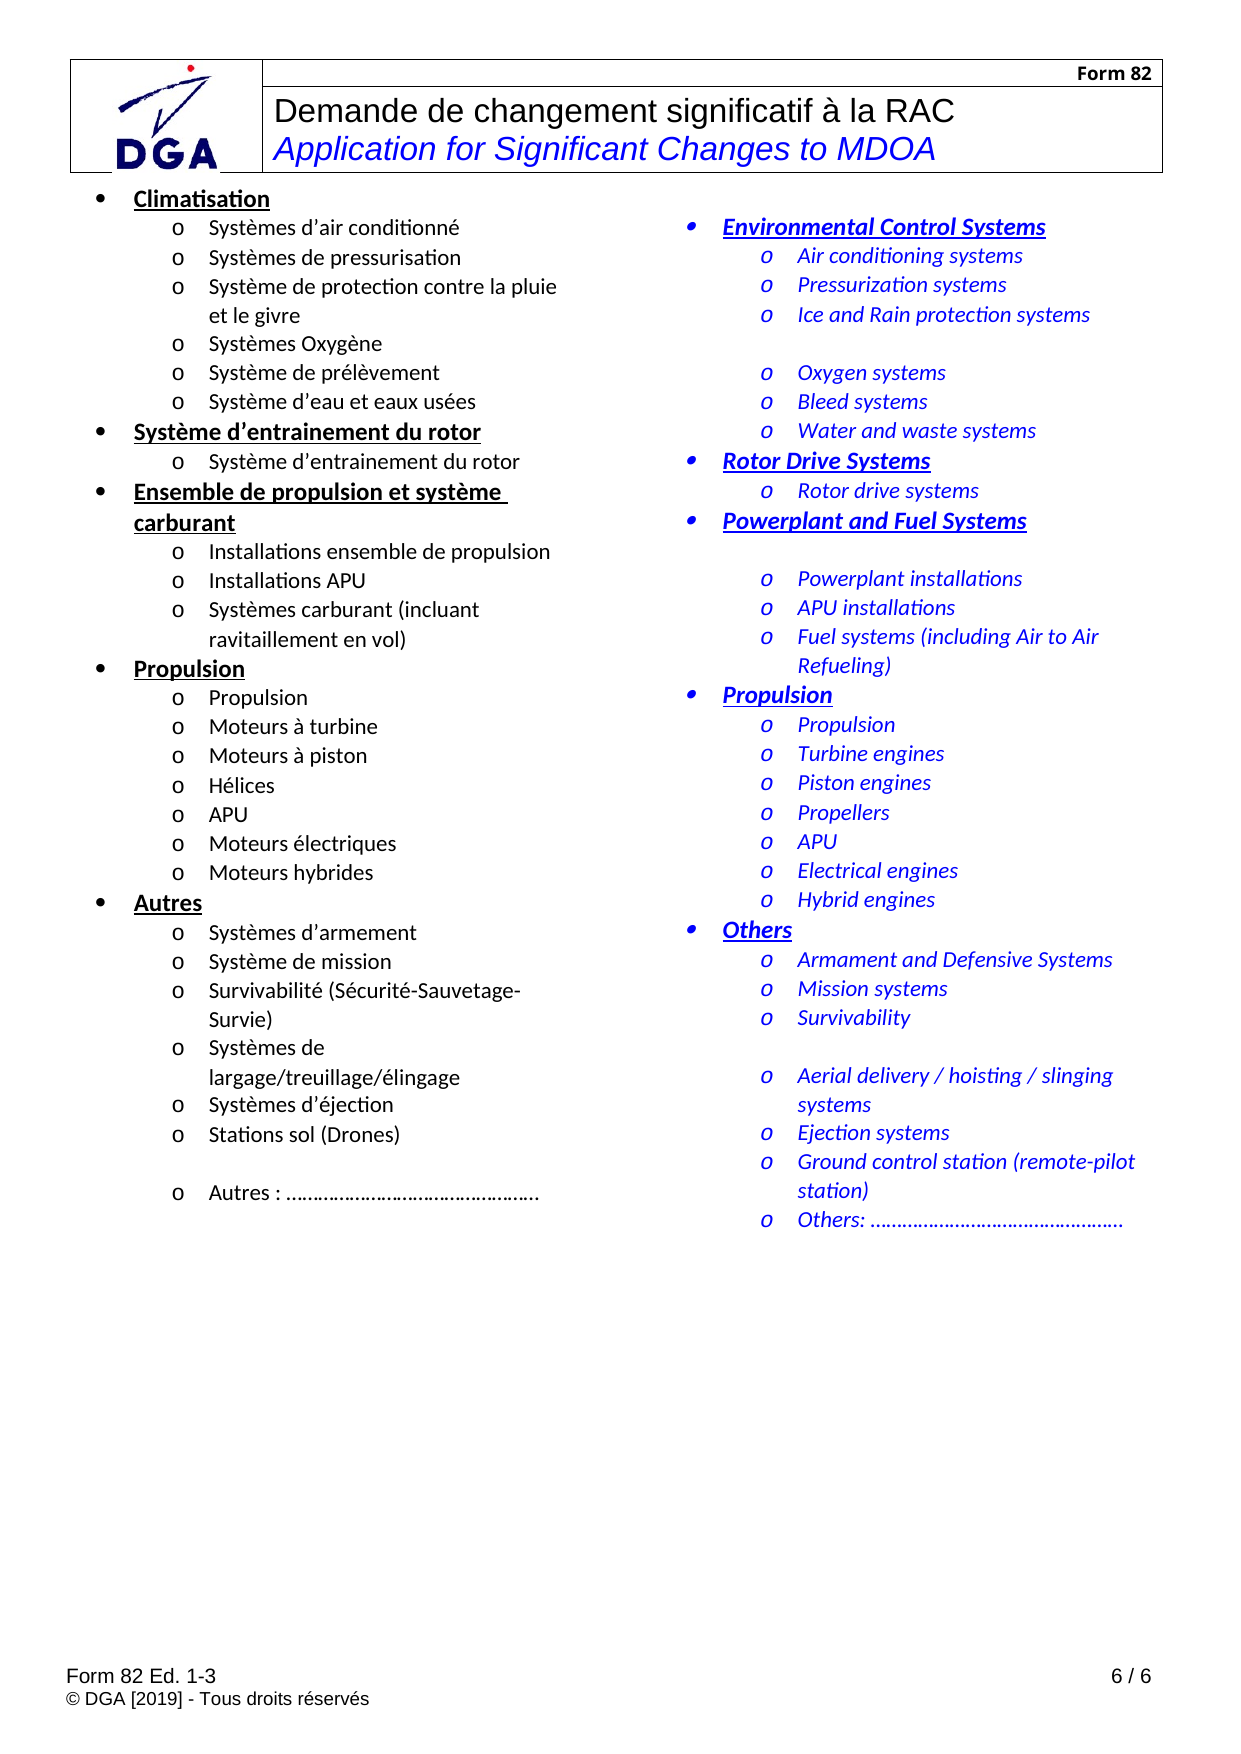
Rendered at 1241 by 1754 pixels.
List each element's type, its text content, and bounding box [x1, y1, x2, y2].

list Hélices [171, 771, 574, 800]
list Survivabilité (Sécurité-Sauvetage-Survie) [171, 976, 574, 1033]
list Propulsion [760, 710, 1163, 739]
list Bleed systems [760, 387, 1163, 416]
list Propulsion [96, 653, 574, 683]
list Propulsion [685, 680, 1163, 710]
list Systèmes de pressurisation [171, 243, 574, 272]
list Environmental Control Systems [685, 211, 1163, 241]
list APU [760, 827, 1163, 856]
list Moteurs hybrides [171, 858, 574, 887]
list Système d’entrainement du rotor [171, 447, 574, 476]
list Others [685, 914, 1163, 945]
list Air conditioning systems [760, 241, 1163, 271]
list Systèmes de largage/treuillage/élingage [171, 1033, 574, 1091]
list Powerplant installations [760, 564, 1163, 593]
list Système d’entrainement du rotor [96, 416, 574, 447]
list Hybrid engines [760, 885, 1163, 914]
picture [112, 60, 221, 173]
list Ejection systems [760, 1118, 1163, 1147]
list Piston engines [760, 768, 1163, 798]
list Ensemble de propulsion et système carburant [96, 476, 574, 537]
list Système d’eau et eaux usées [171, 387, 574, 416]
list Systèmes d’air conditionné [171, 213, 574, 243]
list Système de prélèvement [171, 358, 574, 387]
list Autres [96, 887, 574, 918]
list Rotor Drive Systems [685, 445, 1163, 476]
list Aerial delivery / hoisting / slinging systems [760, 1061, 1163, 1118]
list Oxygen systems [760, 358, 1163, 387]
list APU [171, 800, 574, 829]
list Systèmes carburant (incluant ravitaillement en vol) [171, 596, 574, 653]
list Armament and Defensive Systems [760, 945, 1163, 974]
list Système de protection contre la pluie et le givre [171, 272, 574, 329]
list Ground control station (remote-pilot station) [760, 1147, 1163, 1205]
list Moteurs à piston [171, 742, 574, 771]
list Propellers [760, 798, 1163, 827]
list Fuel systems (including Air to Air Refueling) [760, 622, 1163, 680]
list Electrical engines [760, 856, 1163, 885]
list Survivability [760, 1003, 1163, 1061]
list Moteurs à turbine [171, 712, 574, 742]
list Ice and Rain protection systems [760, 300, 1163, 358]
list Turbine engines [760, 739, 1163, 768]
list Powerplant and Fuel Systems [685, 505, 1163, 564]
list Rotor drive systems [760, 476, 1163, 505]
list Autres : ………………………………………… [171, 1178, 574, 1207]
list Moteurs électriques [171, 829, 574, 858]
list Système de mission [171, 947, 574, 976]
list Systèmes d’éjection [171, 1091, 574, 1120]
list Stations sol (Drones) [171, 1120, 574, 1178]
list Systèmes Oxygène [171, 329, 574, 358]
list Installations APU [171, 566, 574, 596]
list Climatisation [96, 183, 574, 213]
list Systèmes d’armement [171, 918, 574, 947]
list Propulsion [171, 683, 574, 712]
list Mission systems [760, 974, 1163, 1003]
list Installations ensemble de propulsion [171, 537, 574, 566]
list APU installations [760, 593, 1163, 622]
list Pressurization systems [760, 271, 1163, 300]
list Water and waste systems [760, 416, 1163, 445]
list Others: ………………………………………… [760, 1205, 1163, 1234]
